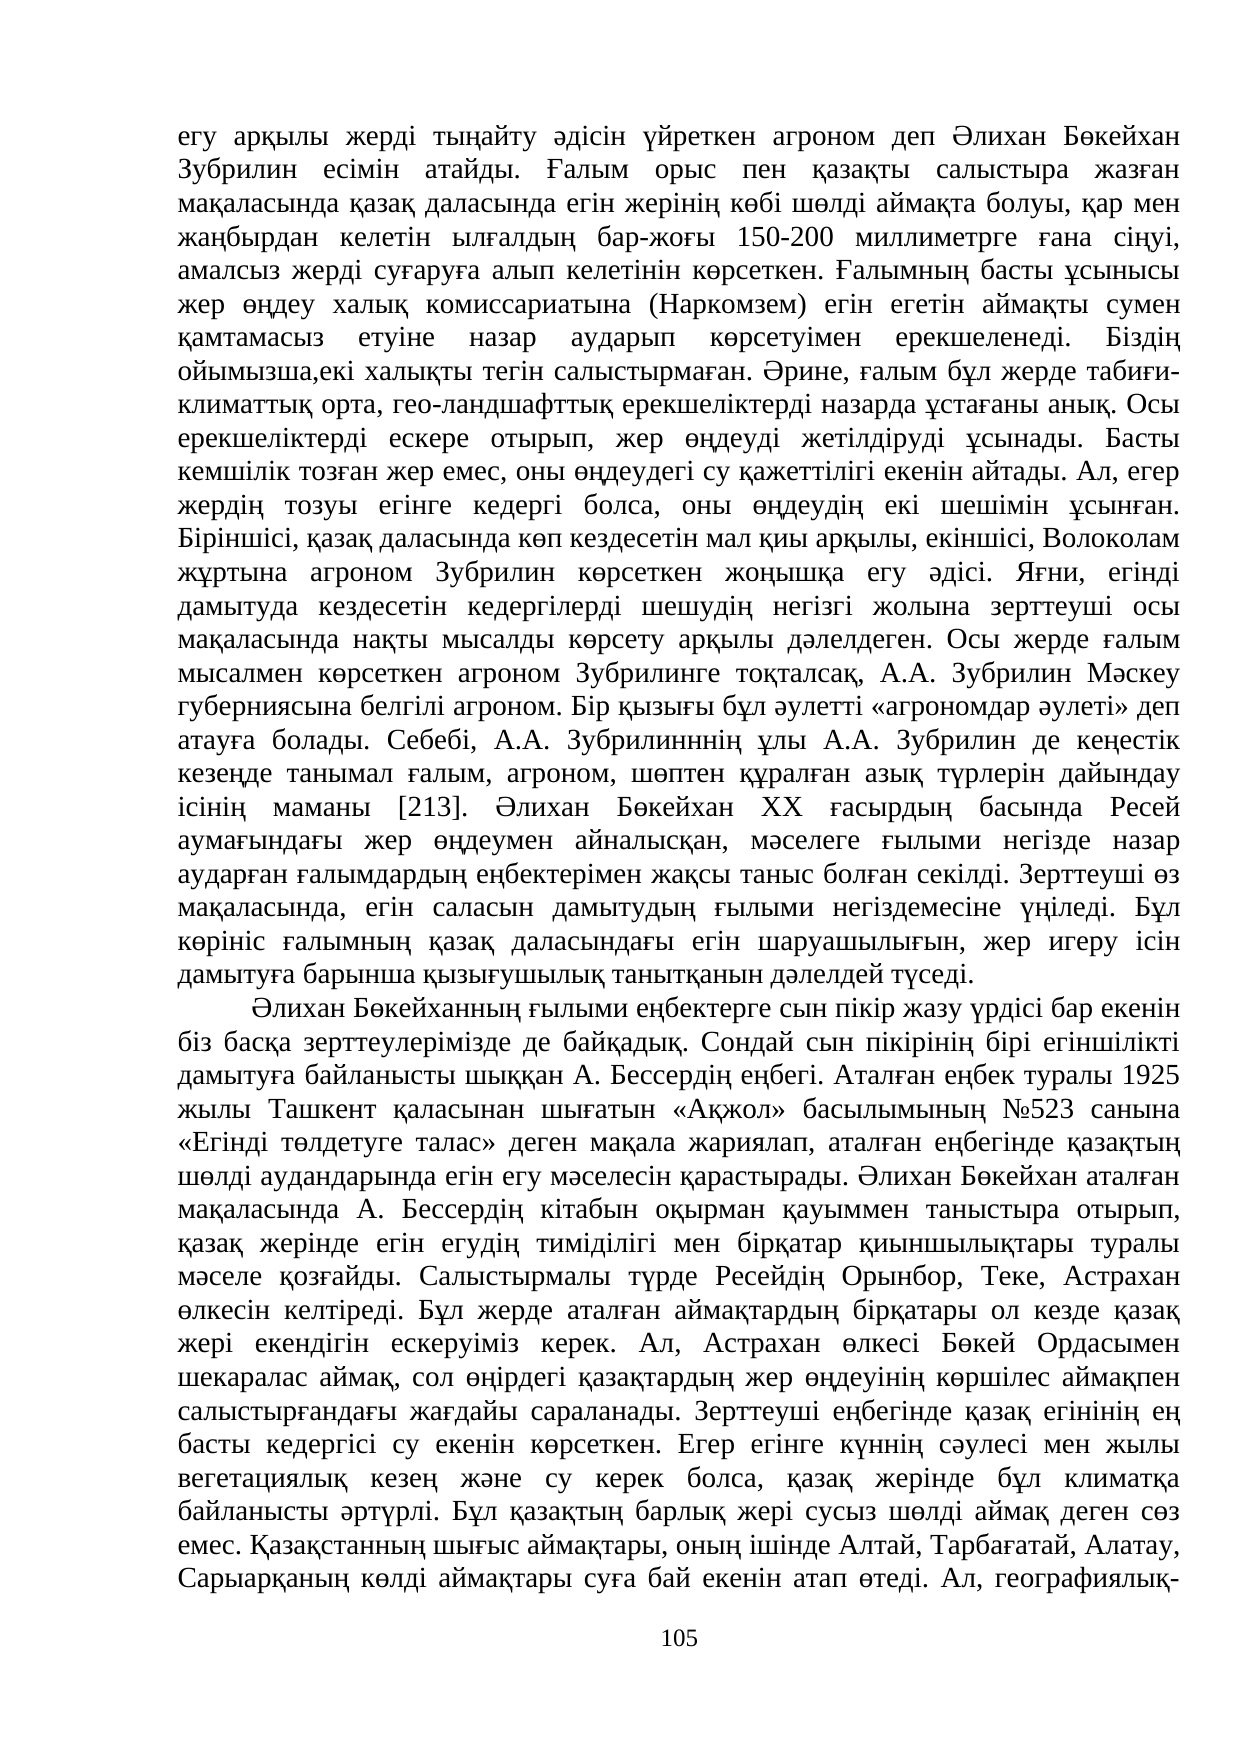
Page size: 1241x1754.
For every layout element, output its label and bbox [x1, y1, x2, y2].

text [177, 990, 1181, 1594]
text [177, 118, 1181, 990]
